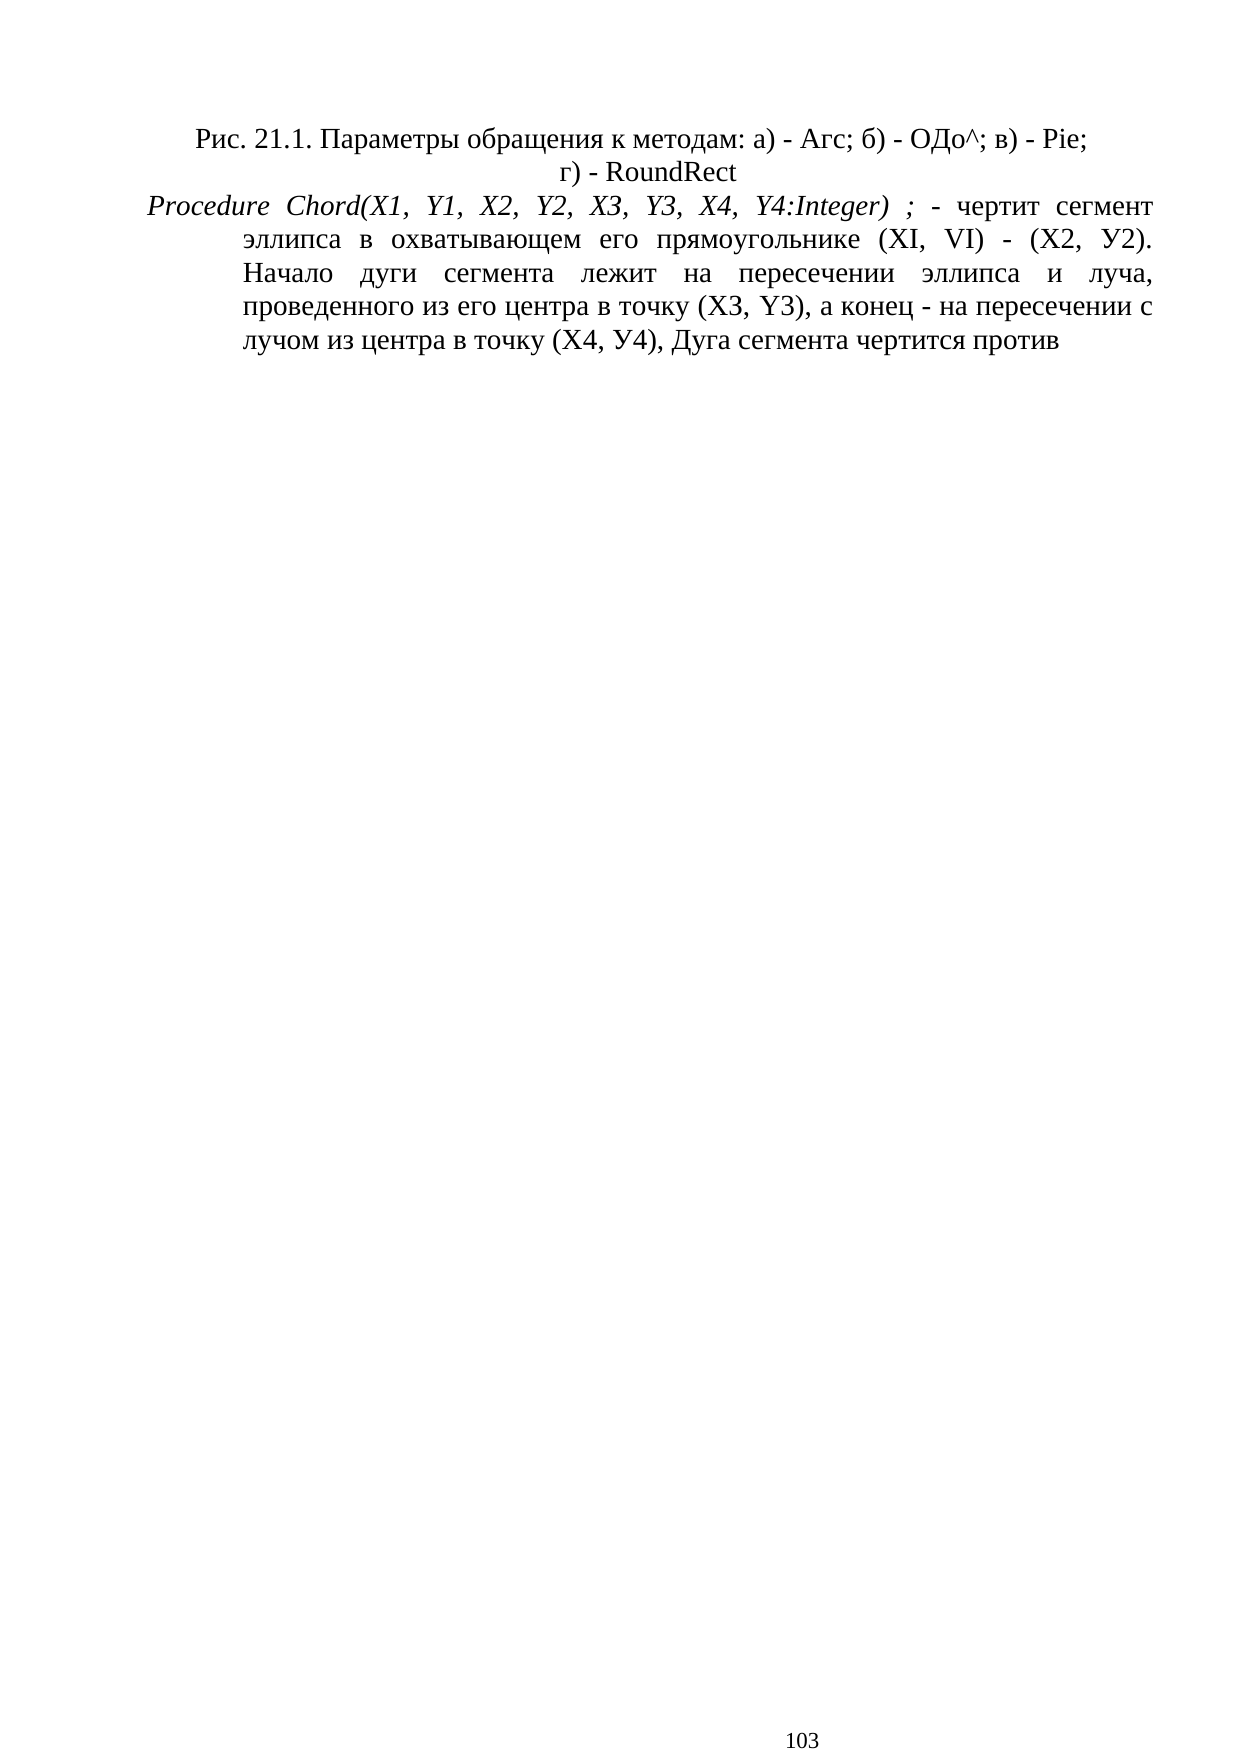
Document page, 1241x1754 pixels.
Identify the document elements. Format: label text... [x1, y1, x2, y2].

text г) - RоundRect [559, 158, 1156, 188]
text Procedure Chord(X1, Y1, Х2, Y2, ХЗ, Y3, Х4, Y4:Integer) ; - чертит сегмент эллипса в охватывающем его прямоугольнике (XI, VI) - (Х2, У2). Начало дуги сегмента лежит на пересечении эллипса и луча, проведенного из его центра в точку (ХЗ, Y3), а конец - на пересечении с лучом из центра в точку (Х4, У4), Дуга сегмента чертится против [147, 188, 1154, 356]
text Рис. 21.1. Параметры обращения к методам: а) - Агс; б) - ОДо^; в) - Рiе; [195, 125, 1156, 154]
